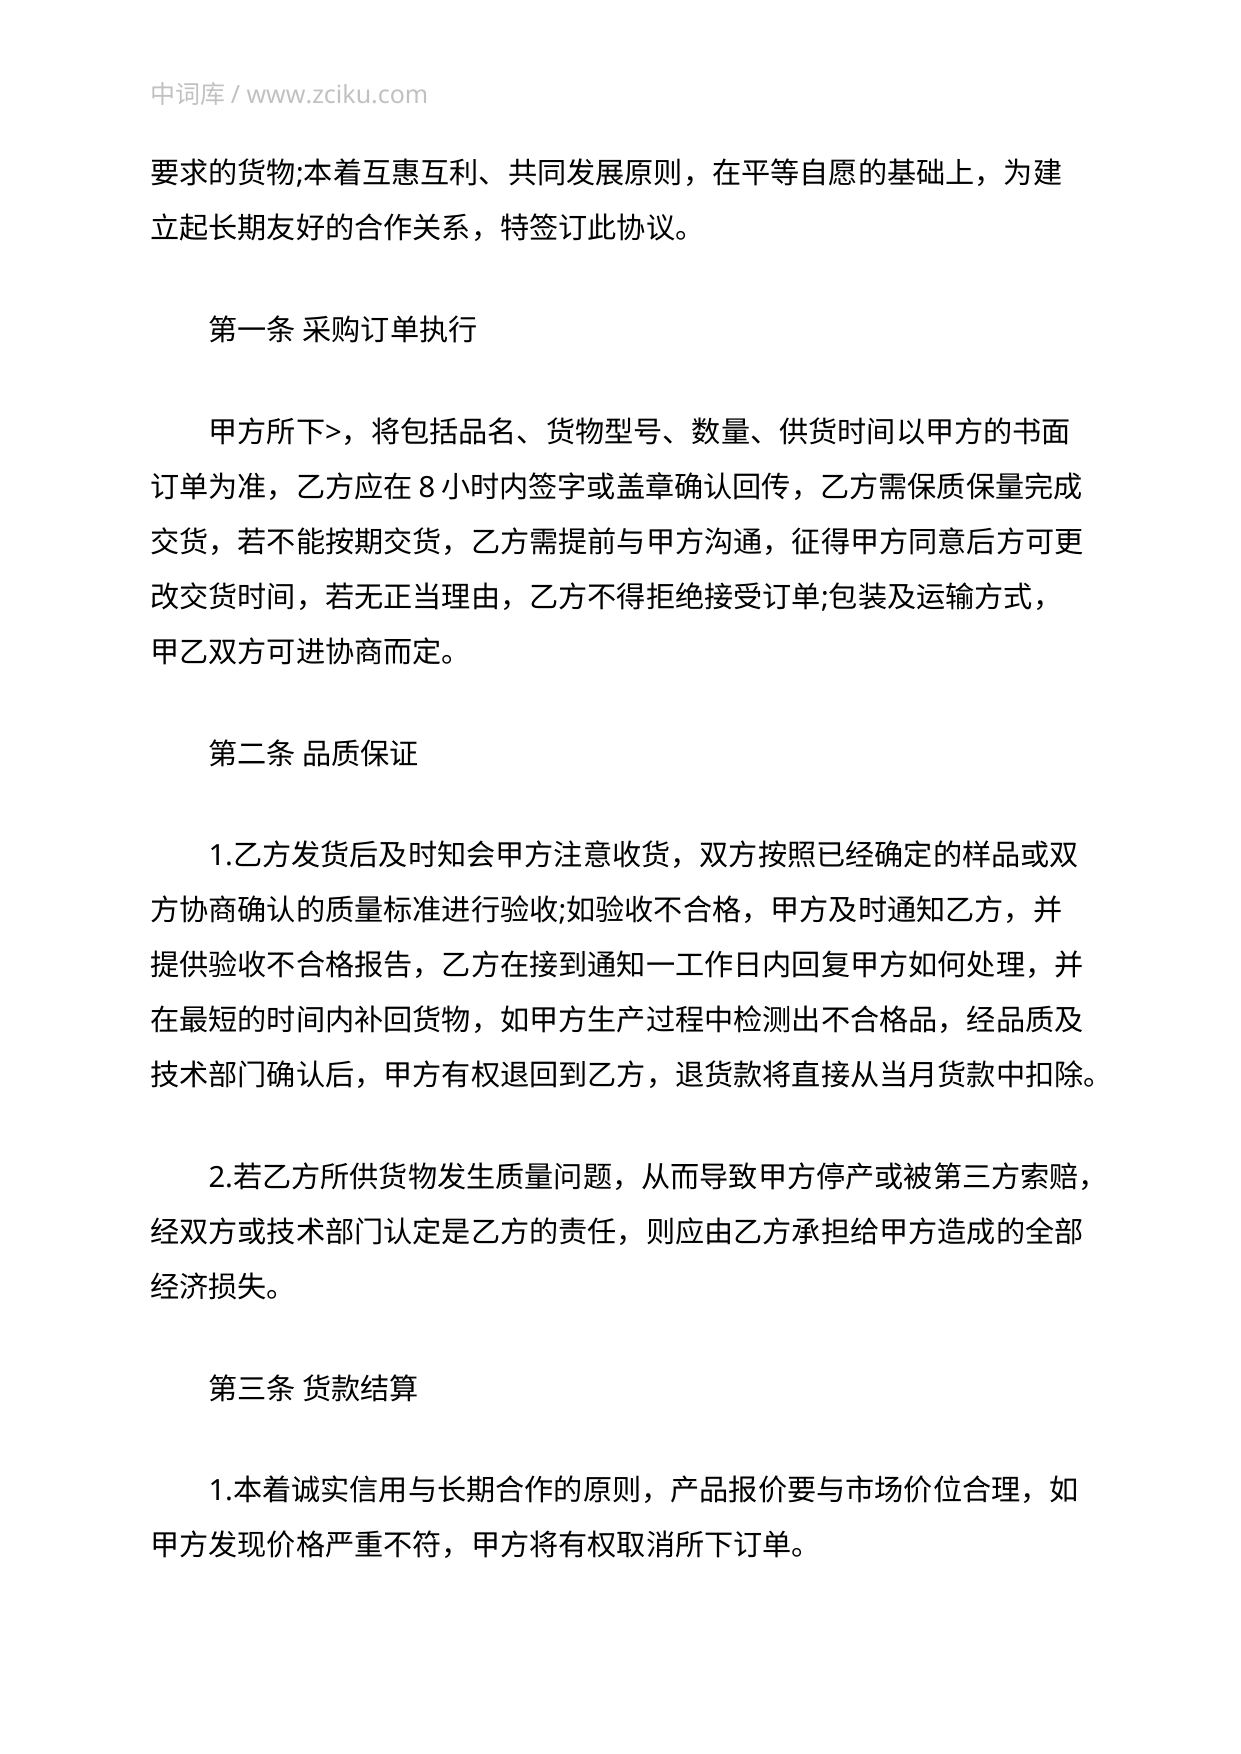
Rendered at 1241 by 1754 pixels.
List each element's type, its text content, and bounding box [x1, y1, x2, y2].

text 2.若乙方所供货物发生质量问题，从而导致甲方停产或被第三方索赔，经双方或技术部门认定是乙方的责任，则应由乙方承担给甲方造成的全部经济损失。 [150, 1153, 1090, 1306]
text 甲方所下>，将包括品名、货物型号、数量、供货时间以甲方的书面订单为准，乙方应在8小时内签字或盖章确认回传，乙方需保质保量完成交货，若不能按期交货，乙方需提前与甲方沟通，征得甲方同意后方可更改交货时间，若无正当理由，乙方不得拒绝接受订单;包装及运输方式，甲乙双方可进协商而定。 [150, 408, 1090, 671]
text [150, 150, 1090, 247]
text 1.乙方发货后及时知会甲方注意收货，双方按照已经确定的样品或双方协商确认的质量标准进行验收;如验收不合格，甲方及时通知乙方，并提供验收不合格报告，乙方在接到通知一工作日内回复甲方如何处理，并在最短的时间内补回货物，如甲方生产过程中检测出不合格品，经品质及技术部门确认后，甲方有权退回到乙方，退货款将直接从当月货款中扣除。 [150, 832, 1090, 1094]
text 第三条 货款结算 [150, 1365, 1090, 1407]
text 1.本着诚实信用与长期合作的原则，产品报价要与市场价位合理，如甲方发现价格严重不符，甲方将有权取消所下订单。 [150, 1467, 1090, 1564]
text 第二条 品质保证 [150, 730, 1090, 772]
text 第一条 采购订单执行 [150, 307, 1090, 349]
